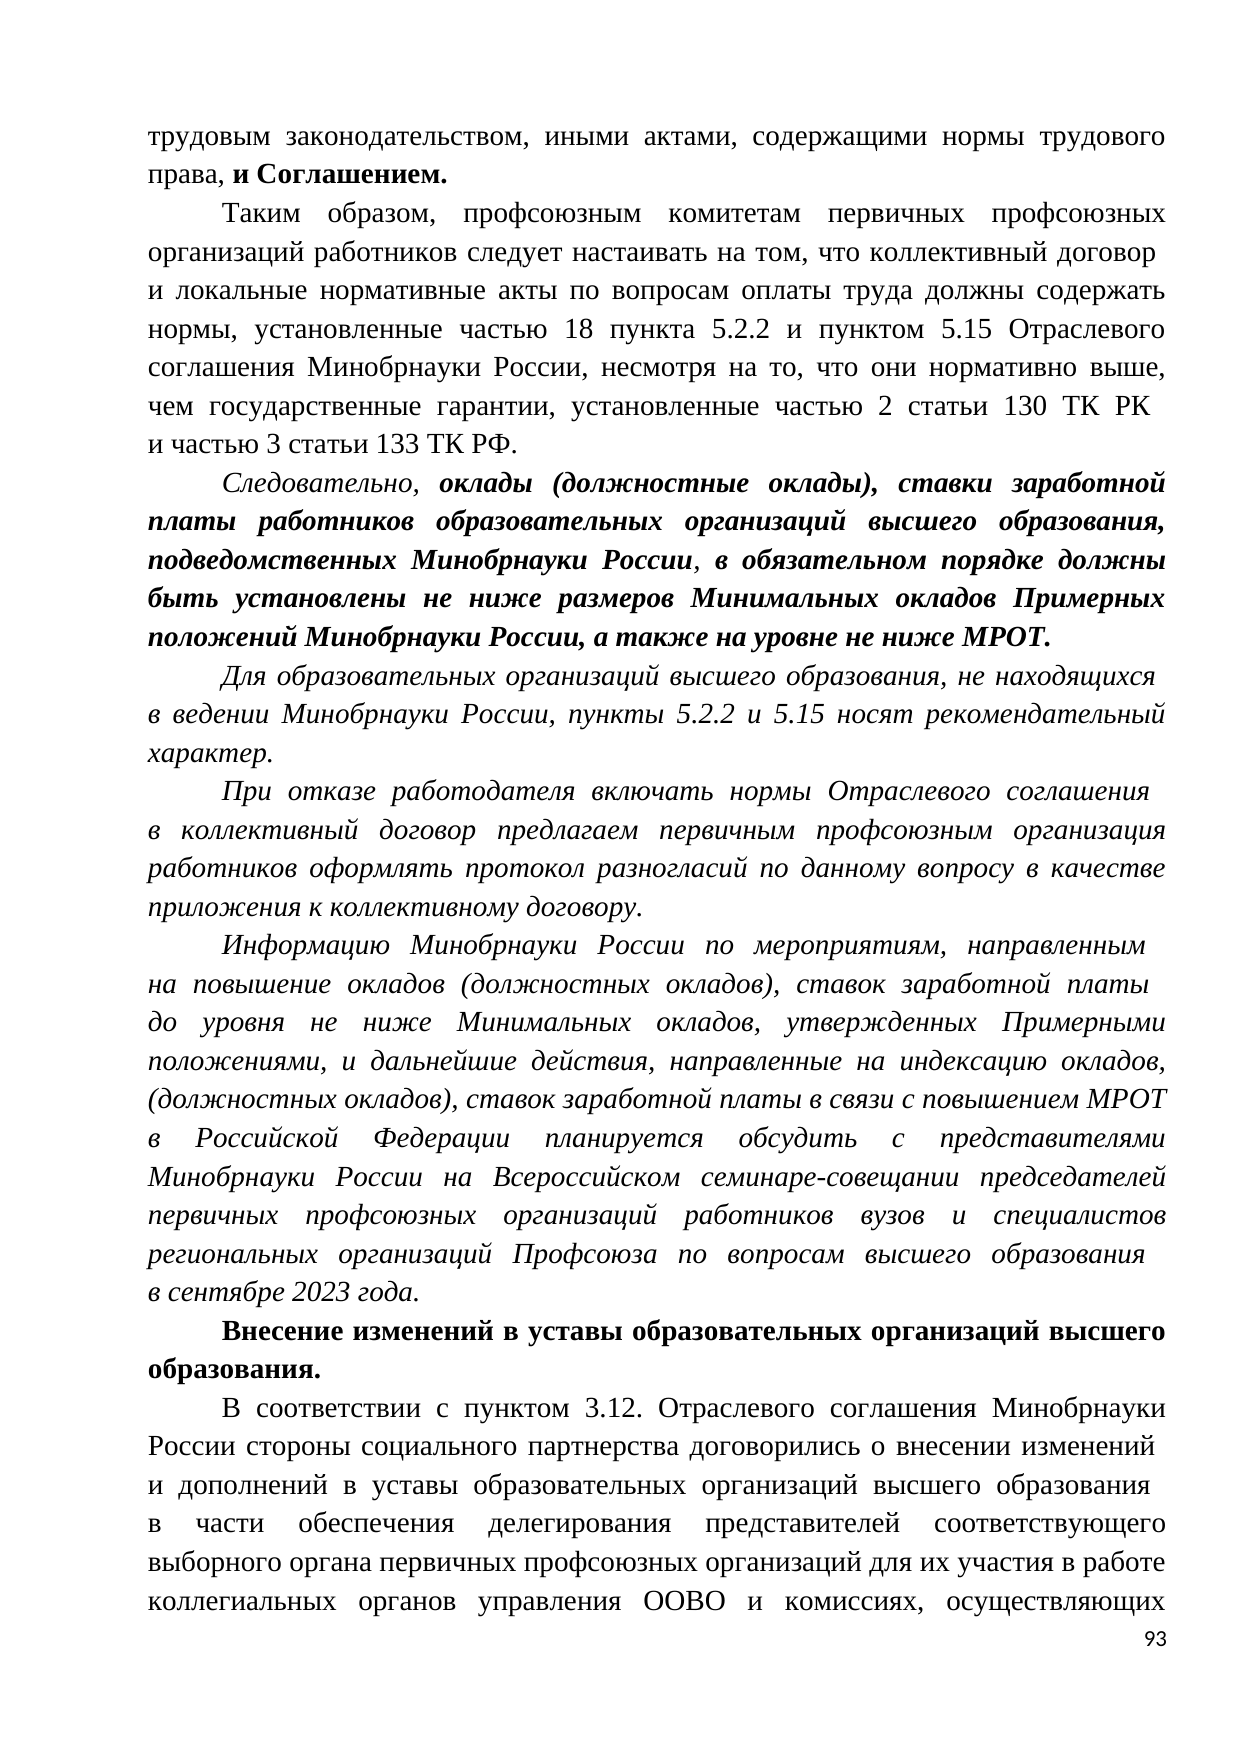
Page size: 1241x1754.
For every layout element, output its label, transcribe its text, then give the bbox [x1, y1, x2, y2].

text При отказе работодателя включать нормы Отраслевого соглашения в коллективный договор предлагаем первичным профсоюзным организация работников оформлять протокол разногласий по данному вопросу в качестве приложения к коллективному договору. [148, 773, 1167, 922]
text Внесение изменений в уставы образовательных организаций высшего образования. [148, 1313, 1167, 1385]
text Следовательно, оклады (должностные оклады), ставки заработной платы работников образовательных организаций высшего образования, подведомственных Минобрнауки России, в обязательном порядке должны быть установлены не ниже размеров Минимальных окладов Примерных положений Минобрнауки России, а также на уровне не ниже МРОТ. [148, 465, 1167, 653]
text Таким образом, профсоюзным комитетам первичных профсоюзных организаций работников следует настаивать на том, что коллективный договор и локальные нормативные акты по вопросам оплаты труда должны содержать нормы, установленные частью 18 пункта 5.2.2 и пунктом 5.15 Отраслевого соглашения Минобрнауки России, несмотря на то, что они нормативно выше, чем государственные гарантии, установленные частью 2 статьи 130 ТК РК и частью 3 статьи 133 ТК РФ. [148, 195, 1167, 460]
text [148, 1390, 1167, 1616]
text Для образовательных организаций высшего образования, не находящихся в ведении Минобрнауки России, пункты 5.2.2 и 5.15 носят рекомендательный характер. [148, 658, 1167, 768]
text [148, 118, 1167, 190]
text Информацию Минобрнауки России по мероприятиям, направленным на повышение окладов (должностных окладов), ставок заработной платы до уровня не ниже Минимальных окладов, утвержденных Примерными положениями, и дальнейшие действия, направленные на индексацию окладов, (должностных окладов), ставок заработной платы в связи с повышением МРОТ в Российской Федерации планируется обсудить с представителями Минобрнауки России на Всероссийском семинаре-совещании председателей первичных профсоюзных организаций работников вузов и специалистов региональных организаций Профсоюза по вопросам высшего образования в сентябре 2023 года. [148, 927, 1167, 1308]
